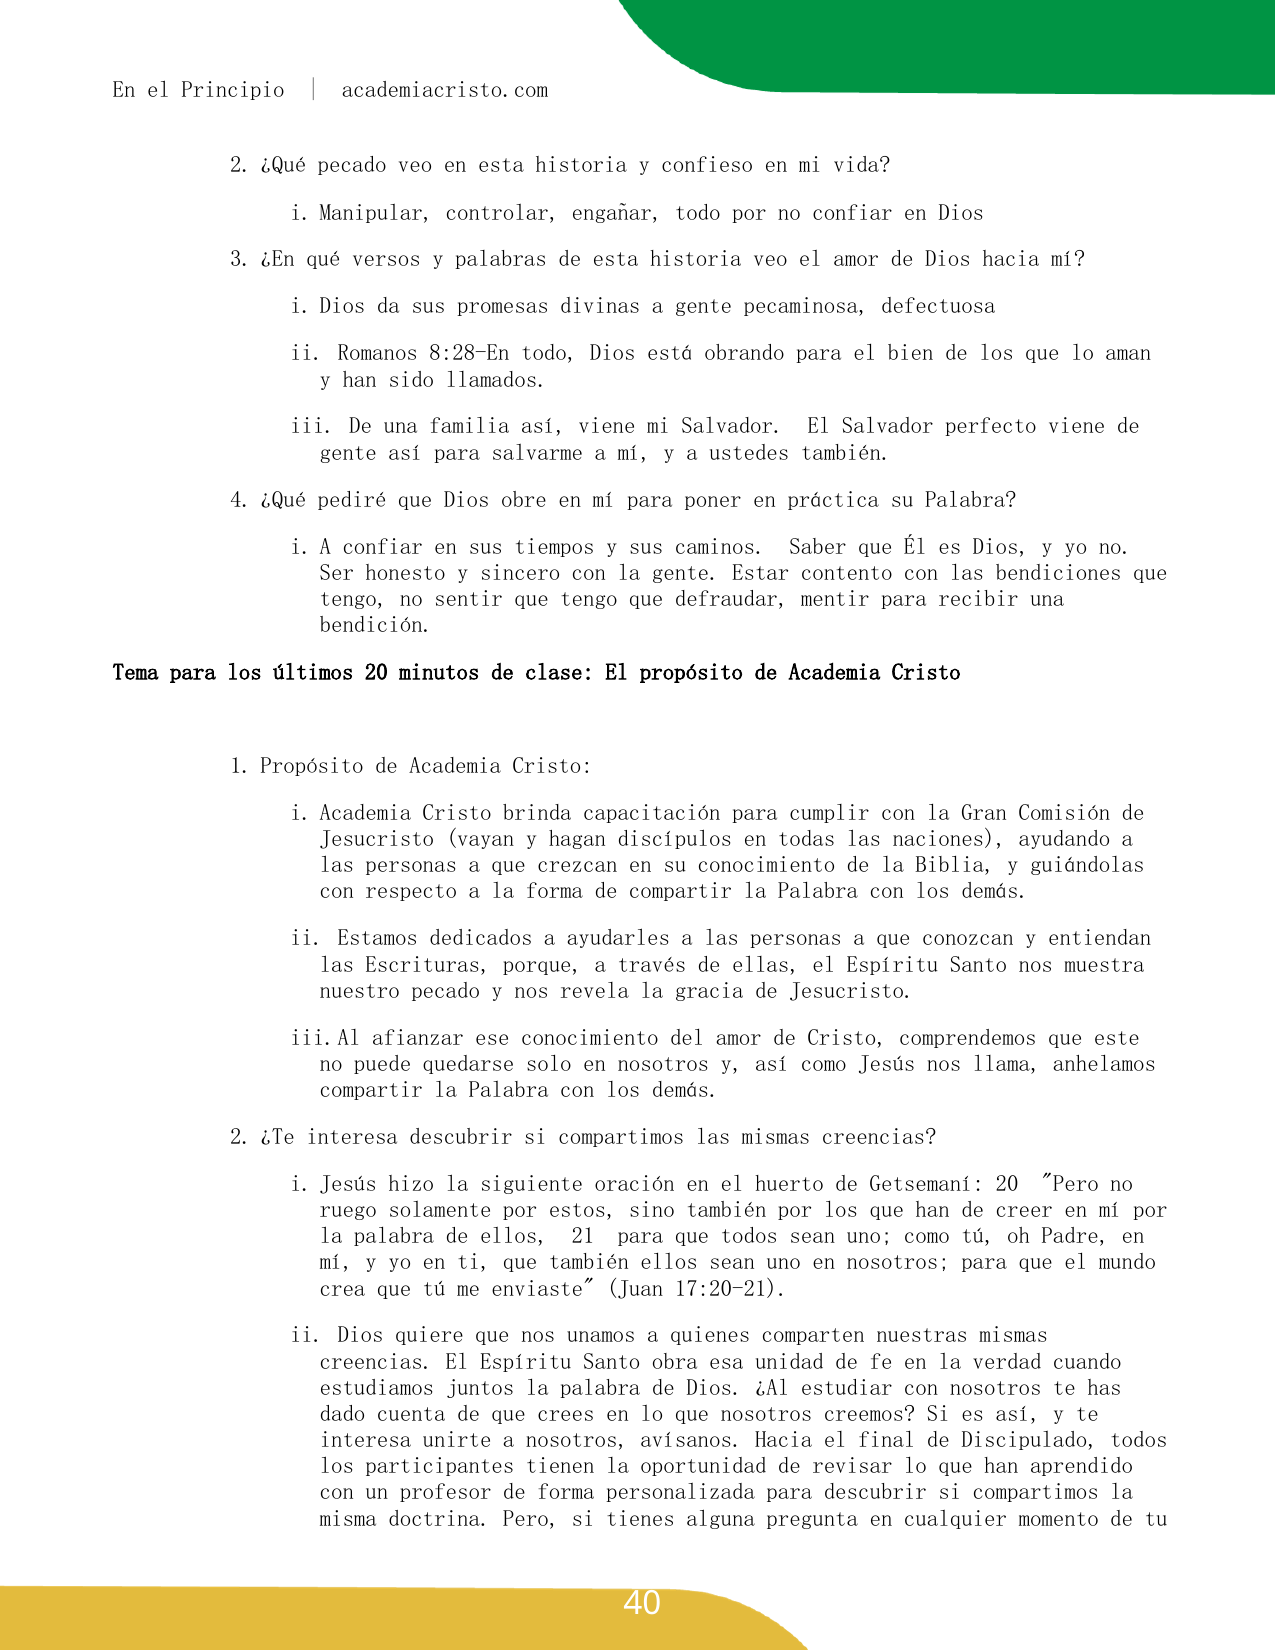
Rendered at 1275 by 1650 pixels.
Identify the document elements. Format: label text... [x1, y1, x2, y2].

list Dios da sus promesas divinas a gente pecaminosa, defectuosa [290, 291, 1172, 317]
list ¿Qué pecado veo en esta historia y confieso en mi vida? [230, 150, 1172, 176]
picture [0, 0, 1275, 1650]
list Manipular, controlar, engañar, todo por no confiar en Dios [290, 197, 1172, 223]
list Estamos dedicados a ayudarles a las personas a que conozcan y entiendan las Escrituras, porque, a través de ellas, el Espíritu Santo nos muestra nuestro pecado y nos revela la gracia de Jesucristo. [290, 923, 1172, 1001]
list A confiar en sus tiempos y sus caminos. Saber que Él es Dios, y yo no. Ser honesto y sincero con la gente. Estar contento con las bendiciones que tengo, no sentir que tengo que defraudar, mentir para recibir una bendición. [290, 531, 1172, 636]
list Romanos 8:28-En todo, Dios está obrando para el bien de los que lo aman y han sido llamados. [290, 338, 1172, 390]
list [290, 1320, 1172, 1529]
list Propósito de Academia Cristo: [230, 751, 1172, 777]
list De una familia así, viene mi Salvador. El Salvador perfecto viene de gente así para salvarme a mí, y a ustedes también. [290, 411, 1172, 463]
list Jesús hizo la siguiente oración en el huerto de Getsemaní: 20 "Pero no ruego solamente por estos, sino también por los que han de creer en mí por la palabra de ellos, 21 para que todos sean uno; como tú, oh Padre, en mí, y yo en ti, que también ellos sean uno en nosotros; para que el mundo crea que tú me enviaste" (Juan 17:20-21). [290, 1168, 1172, 1299]
text Tema para los últimos 20 minutos de clase: El propósito de Academia Cristo [112, 657, 1172, 683]
list ¿Te interesa descubrir si compartimos las mismas creencias? [230, 1121, 1172, 1148]
list ¿Qué pediré que Dios obre en mí para poner en práctica su Palabra? [230, 484, 1172, 510]
list ¿En qué versos y palabras de esta historia veo el amor de Dios hacia mí? [230, 244, 1172, 270]
list Academia Cristo brinda capacitación para cumplir con la Gran Comisión de Jesucristo (vayan y hagan discípulos en todas las naciones), ayudando a las personas a que crezcan en su conocimiento de la Biblia, y guiándolas con respecto a la forma de compartir la Palabra con los demás. [290, 797, 1172, 902]
list Al afianzar ese conocimiento del amor de Cristo, comprendemos que este no puede quedarse solo en nosotros y, así como Jesús nos llama, anhelamos compartir la Palabra con los demás. [290, 1022, 1172, 1101]
